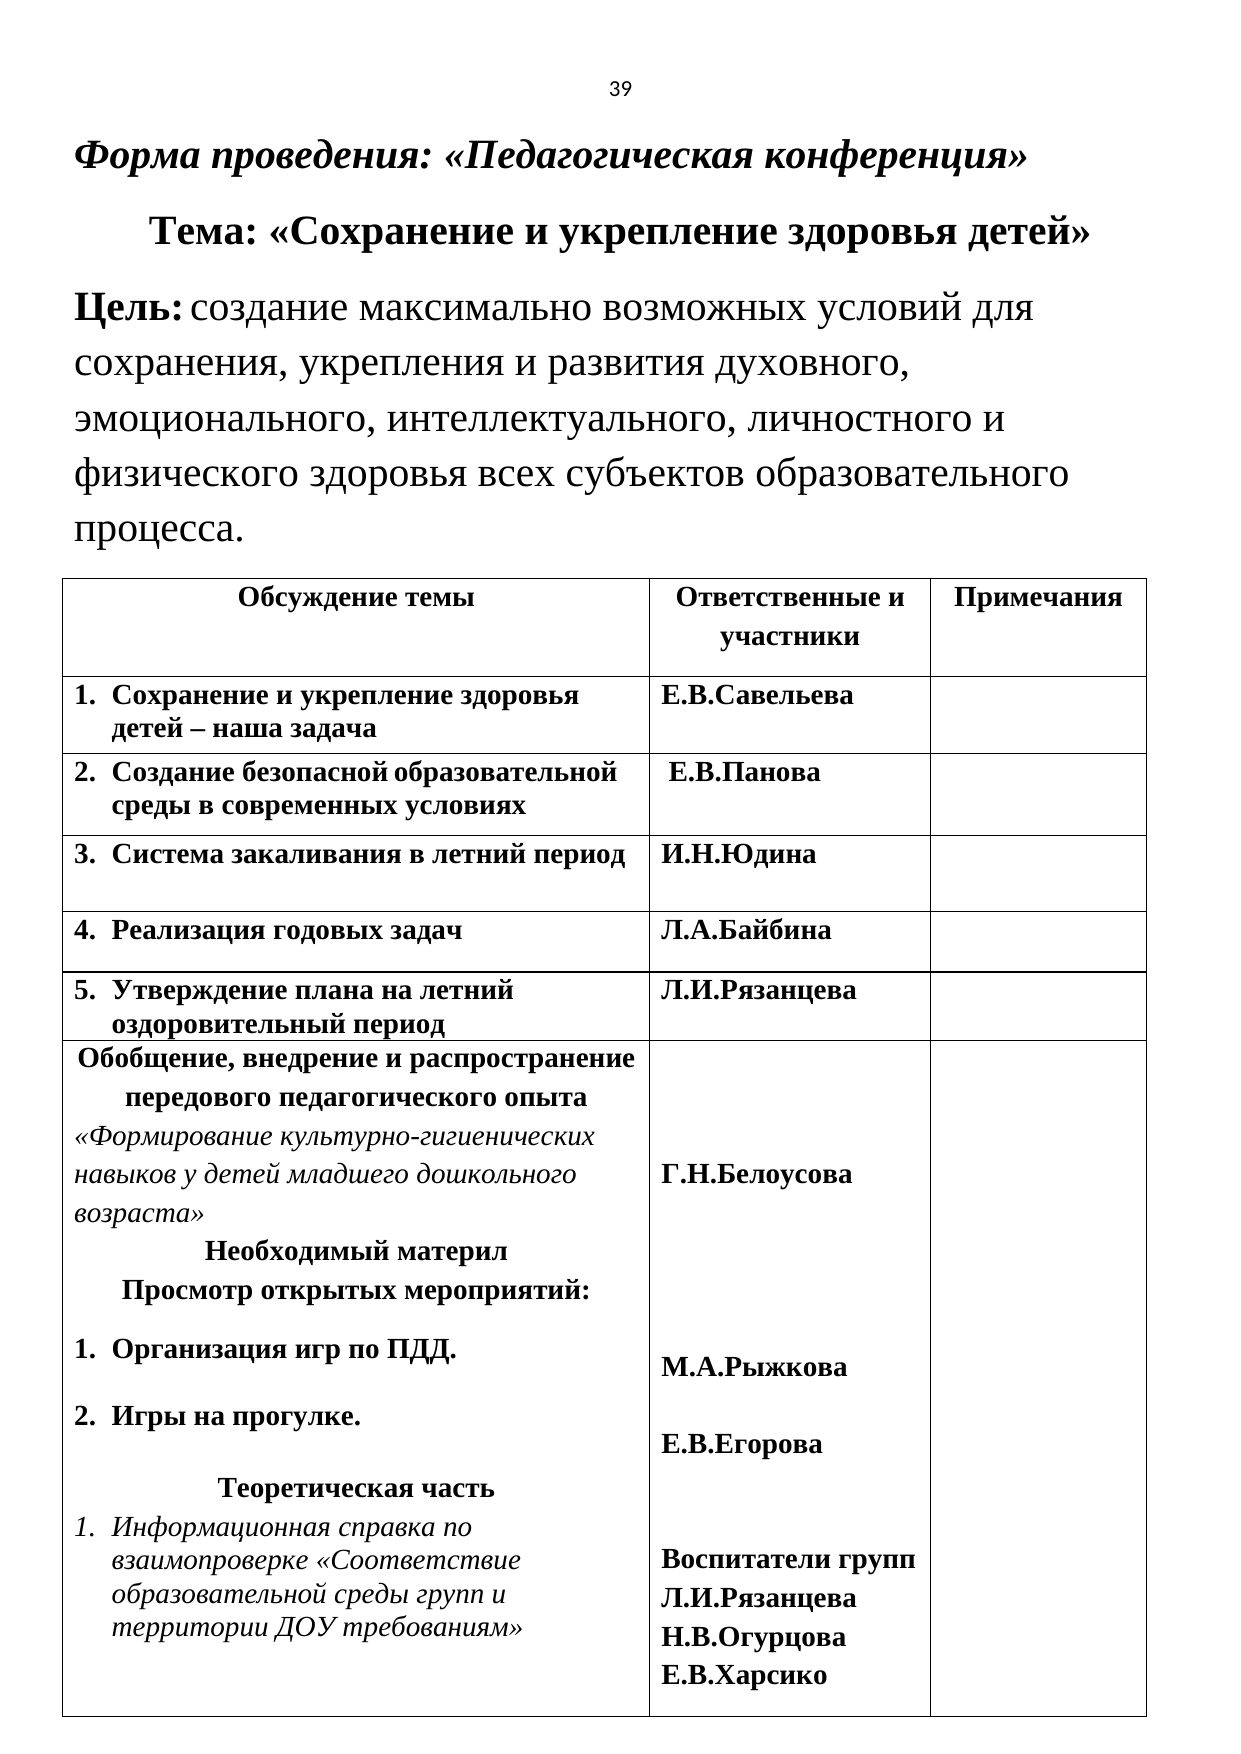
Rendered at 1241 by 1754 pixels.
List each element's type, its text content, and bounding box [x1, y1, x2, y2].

text Тема: «Сохранение и укрепление здоровья детей» [74, 206, 1167, 254]
table_cell И.Н.Юдина [650, 836, 930, 911]
table_header Обсуждение темы [63, 579, 649, 676]
table_cell [931, 973, 1146, 1039]
table_cell Создание безопасной образовательной среды в современных условиях [63, 754, 649, 835]
table_cell Система закаливания в летний период [63, 836, 649, 911]
table_cell [931, 754, 1146, 835]
table_cell [931, 677, 1146, 753]
table_cell [931, 836, 1146, 911]
table_cell Г.Н.Белоусова М.А.Рыжкова Е.В.Егорова Воспитатели групп Л.И.Рязанцева Н.В.Огурцова Е.В.Харсико [650, 1041, 930, 1716]
table_cell Е.В.Савельева [650, 677, 930, 753]
table_cell [931, 912, 1146, 971]
table_header Примечания [931, 579, 1146, 676]
table_cell Реализация годовых задач [63, 912, 649, 971]
table_cell Л.И.Рязанцева [650, 973, 930, 1039]
table_cell Л.А.Байбина [650, 912, 930, 971]
table_cell Сохранение и укрепление здоровья детей – наша задача [63, 677, 649, 753]
table_cell Утверждение плана на летний оздоровительный период [63, 973, 649, 1039]
text Форма проведения: «Педагогическая конференция» [74, 130, 1167, 178]
table_header Ответственные и участники [650, 579, 930, 676]
text Цель: создание максимально возможных условий для сохранения, укрепления и развития духовного, эмоционального, интеллектуального, личностного и физического здоровья всех субъектов образовательного процесса. [74, 282, 1167, 550]
table_cell [931, 1041, 1146, 1716]
table_cell Е.В.Панова [650, 754, 930, 835]
table_cell Обобщение, внедрение и распространение передового педагогического опыта «Формирование культурно-гигиенических навыков у детей младшего дошкольного возраста» Необходимый материл Просмотр открытых мероприятий: Организация игр по ПДД. Игры на прогулке. Теоретическая часть Информационная справка по взаимопроверке «Соответствие образовательной среды групп и территории ДОУ требованиям» [63, 1041, 649, 1716]
